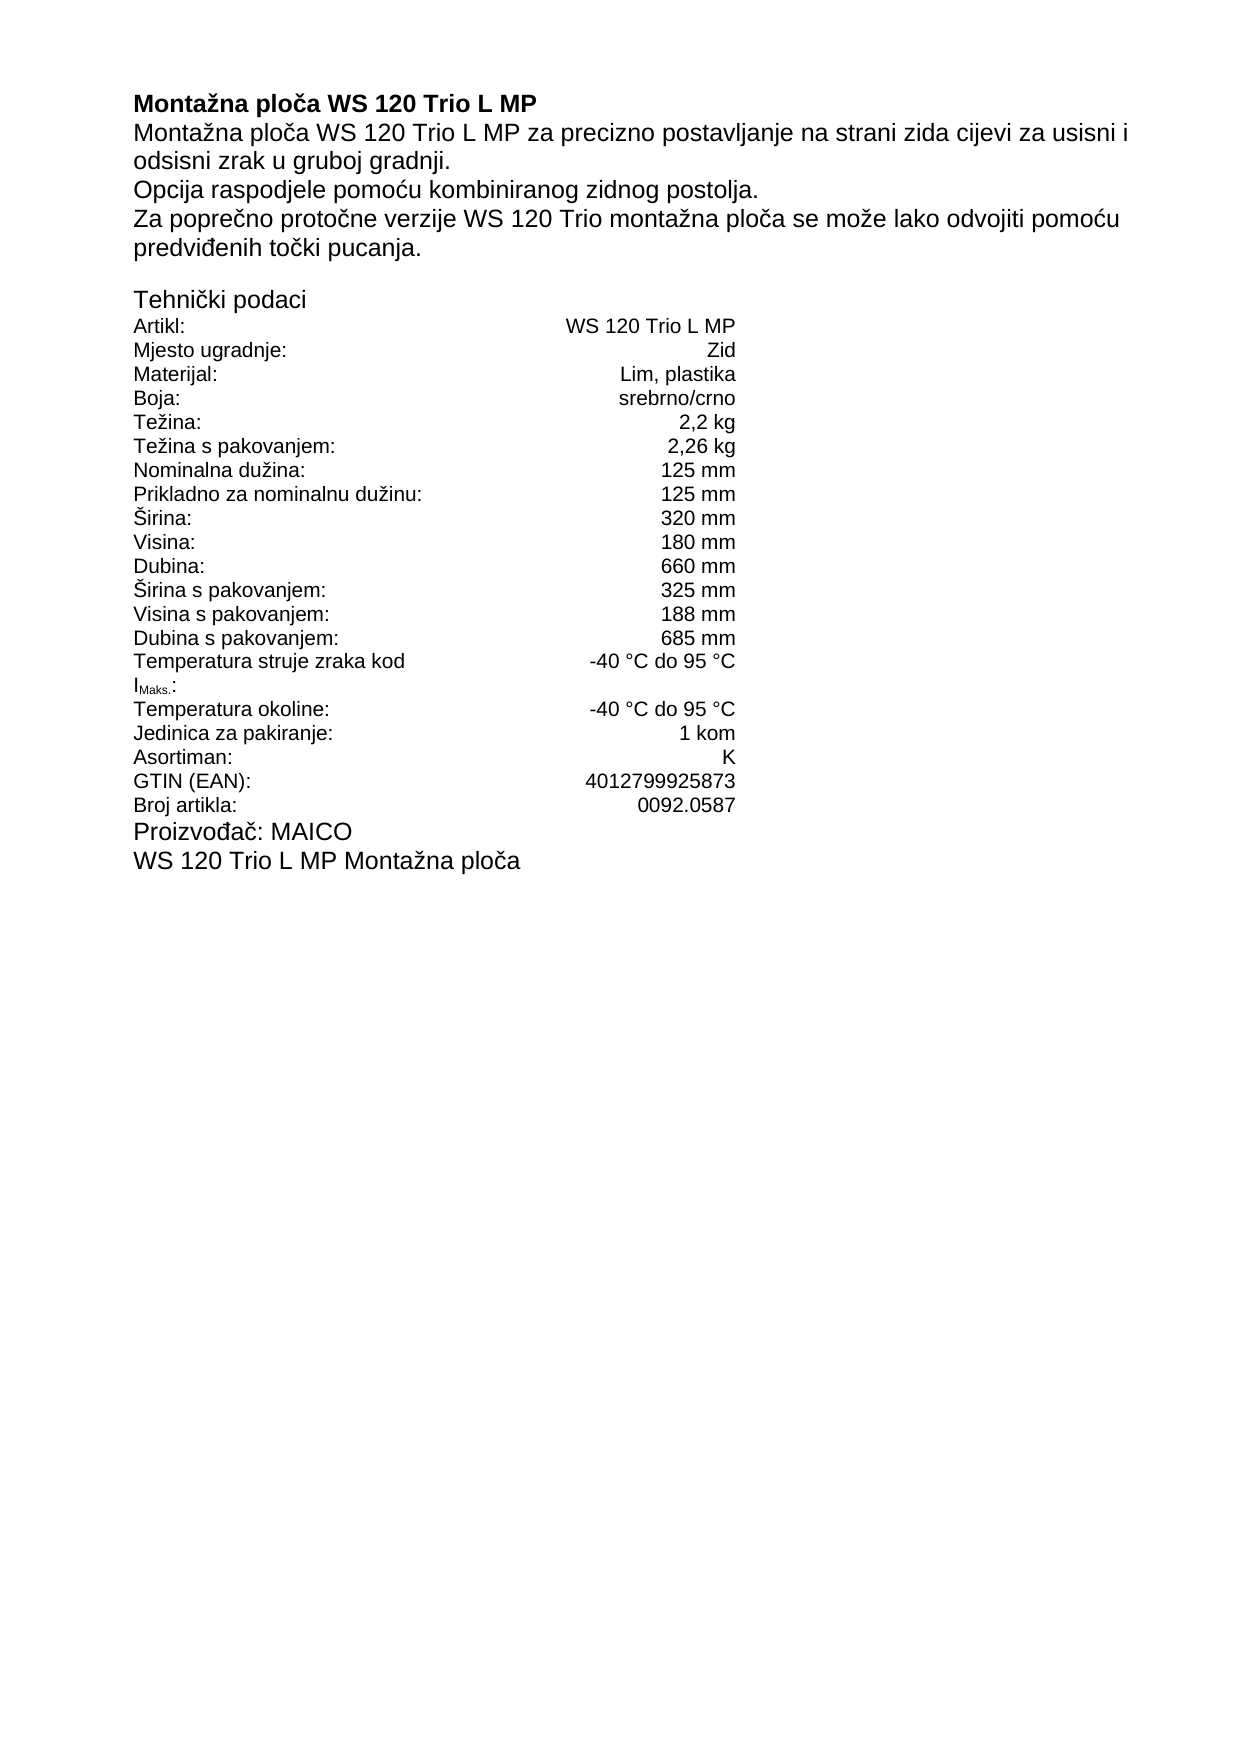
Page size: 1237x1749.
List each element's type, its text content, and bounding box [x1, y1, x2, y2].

table_cell Širina s pakovanjem: [122, 578, 434, 601]
table_cell 125 mm [434, 458, 747, 482]
table_cell 125 mm [434, 482, 747, 506]
table_cell Mjesto ugradnje: [122, 338, 434, 362]
table_cell Temperatura struje zraka kod IMaks.: [122, 649, 434, 697]
table_cell 188 mm [434, 601, 747, 625]
table_cell 685 mm [434, 625, 747, 649]
table_cell Prikladno za nominalnu dužinu: [122, 482, 434, 506]
table_cell Nominalna dužina: [122, 458, 434, 482]
table_cell Širina: [122, 506, 434, 529]
table_cell Zid [434, 338, 747, 362]
table_cell Visina: [122, 530, 434, 553]
table_cell Boja: [122, 386, 434, 410]
text Proizvođač: MAICO [133, 817, 1148, 846]
table_cell 0092.0587 [434, 793, 747, 817]
table_cell Dubina s pakovanjem: [122, 625, 434, 649]
text WS 120 Trio L MP Montažna ploča [133, 846, 1148, 874]
table_cell Dubina: [122, 554, 434, 577]
table_cell 1 kom [434, 721, 747, 745]
table_header Artikl: [122, 314, 434, 338]
table_cell 4012799925873 [434, 769, 747, 793]
table_cell GTIN (EAN): [122, 769, 434, 793]
table_cell 2,2 kg [434, 410, 747, 434]
text Montažna ploča WS 120 Trio L MP [133, 89, 1148, 117]
text Opcija raspodjele pomoću kombiniranog zidnog postolja. [133, 175, 1148, 204]
table_cell Težina s pakovanjem: [122, 434, 434, 458]
table_cell Lim, plastika [434, 362, 747, 386]
table_cell Težina: [122, 410, 434, 434]
table_cell 180 mm [434, 530, 747, 553]
table_cell Asortiman: [122, 745, 434, 769]
table_header WS 120 Trio L MP [434, 314, 747, 338]
text Za poprečno protočne verzije WS 120 Trio montažna ploča se može lako odvojiti pomoću predviđenih točki pucanja. [133, 204, 1148, 261]
table_cell srebrno/crno [434, 386, 747, 410]
table_cell Materijal: [122, 362, 434, 386]
text Tehnički podaci [133, 285, 1148, 314]
text Montažna ploča WS 120 Trio L MP za precizno postavljanje na strani zida cijevi za usisni i odsisni zrak u gruboj gradnji. [133, 117, 1148, 175]
table_cell Broj artikla: [122, 793, 434, 817]
table_cell Temperatura okoline: [122, 697, 434, 721]
table_cell -40 °C do 95 °C [434, 649, 747, 697]
table_cell Jedinica za pakiranje: [122, 721, 434, 745]
table_cell Visina s pakovanjem: [122, 601, 434, 625]
table_cell 660 mm [434, 554, 747, 577]
table_cell 2,26 kg [434, 434, 747, 458]
table_cell K [434, 745, 747, 769]
table_cell 325 mm [434, 578, 747, 601]
table_cell 320 mm [434, 506, 747, 529]
table_cell -40 °C do 95 °C [434, 697, 747, 721]
